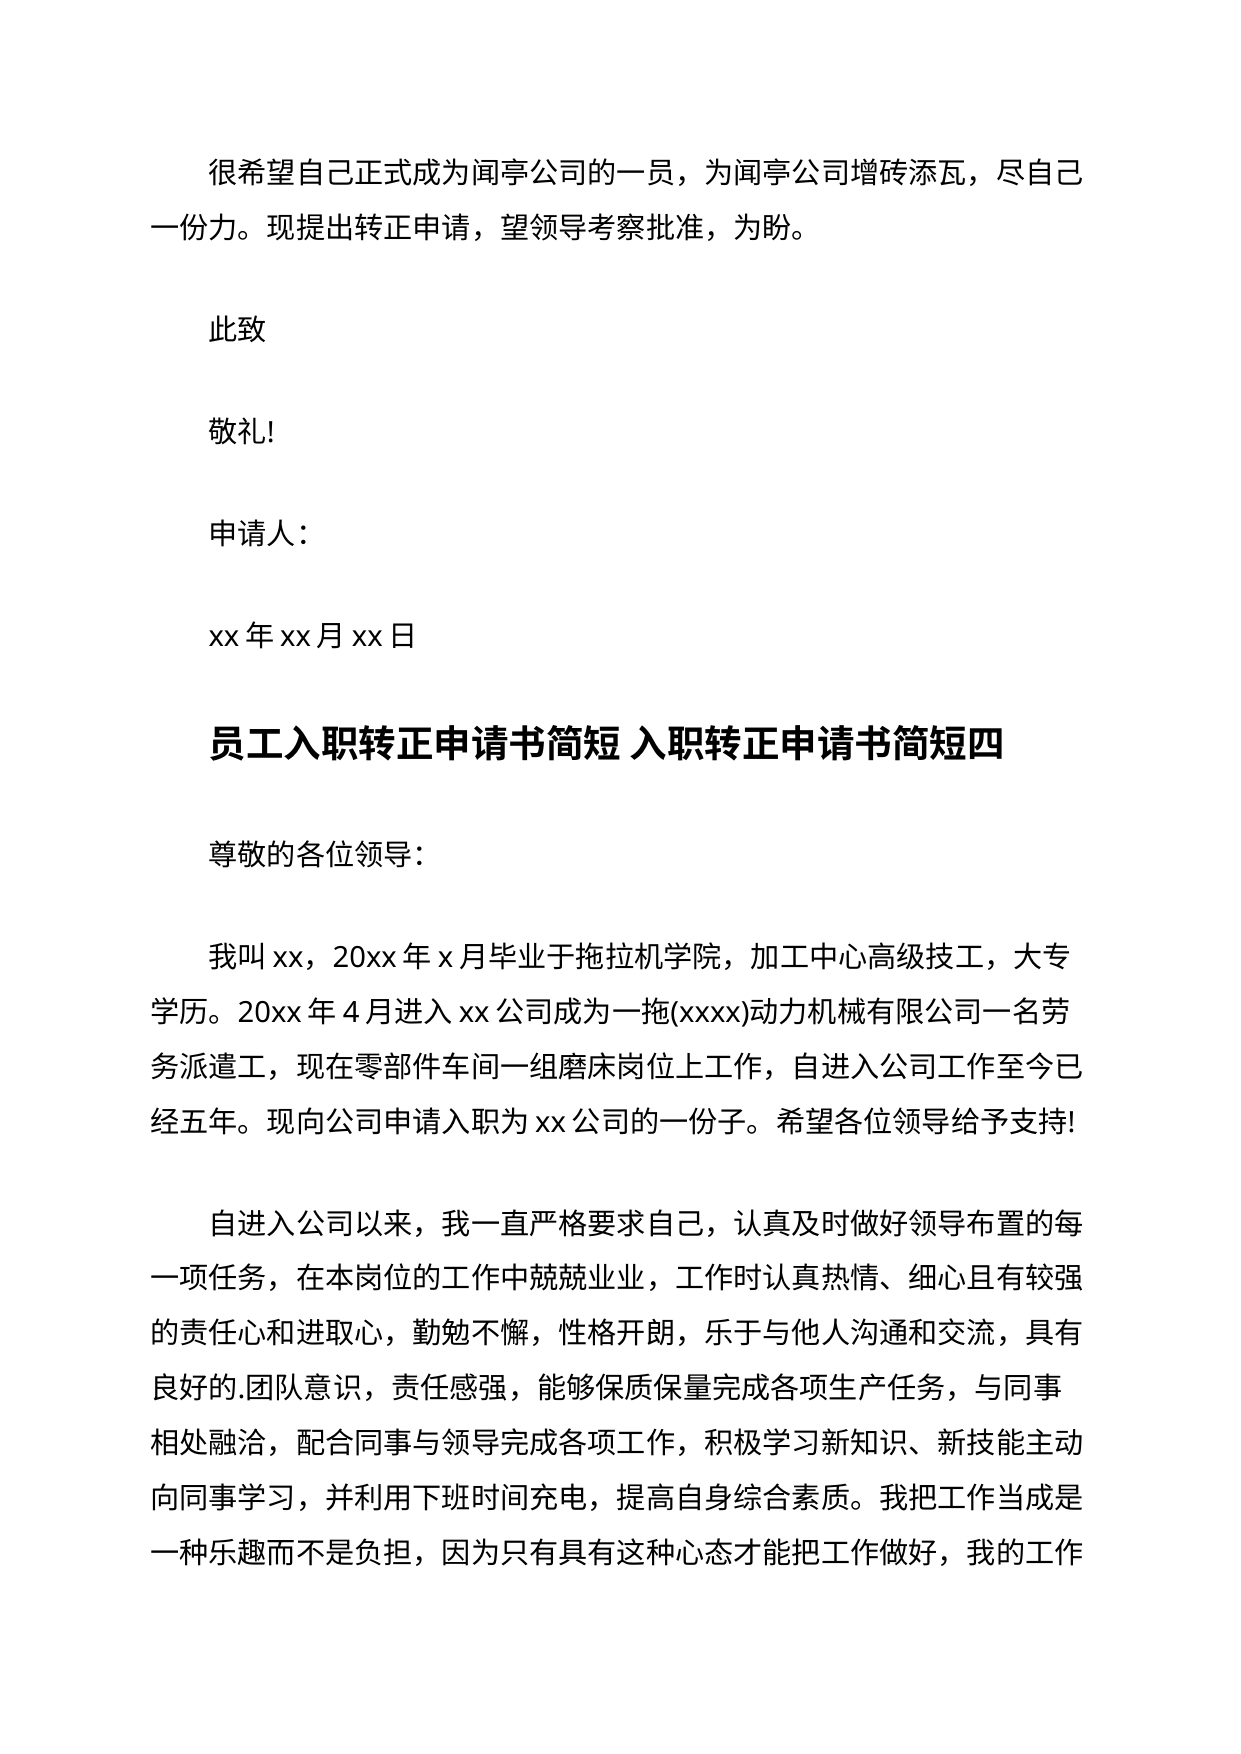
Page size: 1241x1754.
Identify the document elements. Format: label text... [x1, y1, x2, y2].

text 此致 [150, 307, 1090, 349]
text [150, 1200, 1090, 1572]
text 申请人： [150, 510, 1090, 553]
text 我叫xx，20xx年x月毕业于拖拉机学院，加工中心高级技工，大专学历。20xx年4月进入xx公司成为一拖(xxxx)动力机械有限公司一名劳务派遣工，现在零部件车间一组磨床岗位上工作，自进入公司工作至今已经五年。现向公司申请入职为xx公司的一份子。希望各位领导给予支持! [150, 933, 1090, 1141]
text 尊敬的各位领导： [150, 832, 1090, 874]
text xx年xx月xx日 [150, 612, 1090, 654]
text 员工入职转正申请书简短 入职转正申请书简短四 [150, 714, 1090, 768]
text 敬礼! [150, 408, 1090, 451]
text 很希望自己正式成为闻亭公司的一员，为闻亭公司增砖添瓦，尽自己一份力。现提出转正申请，望领导考察批准，为盼。 [150, 150, 1090, 247]
